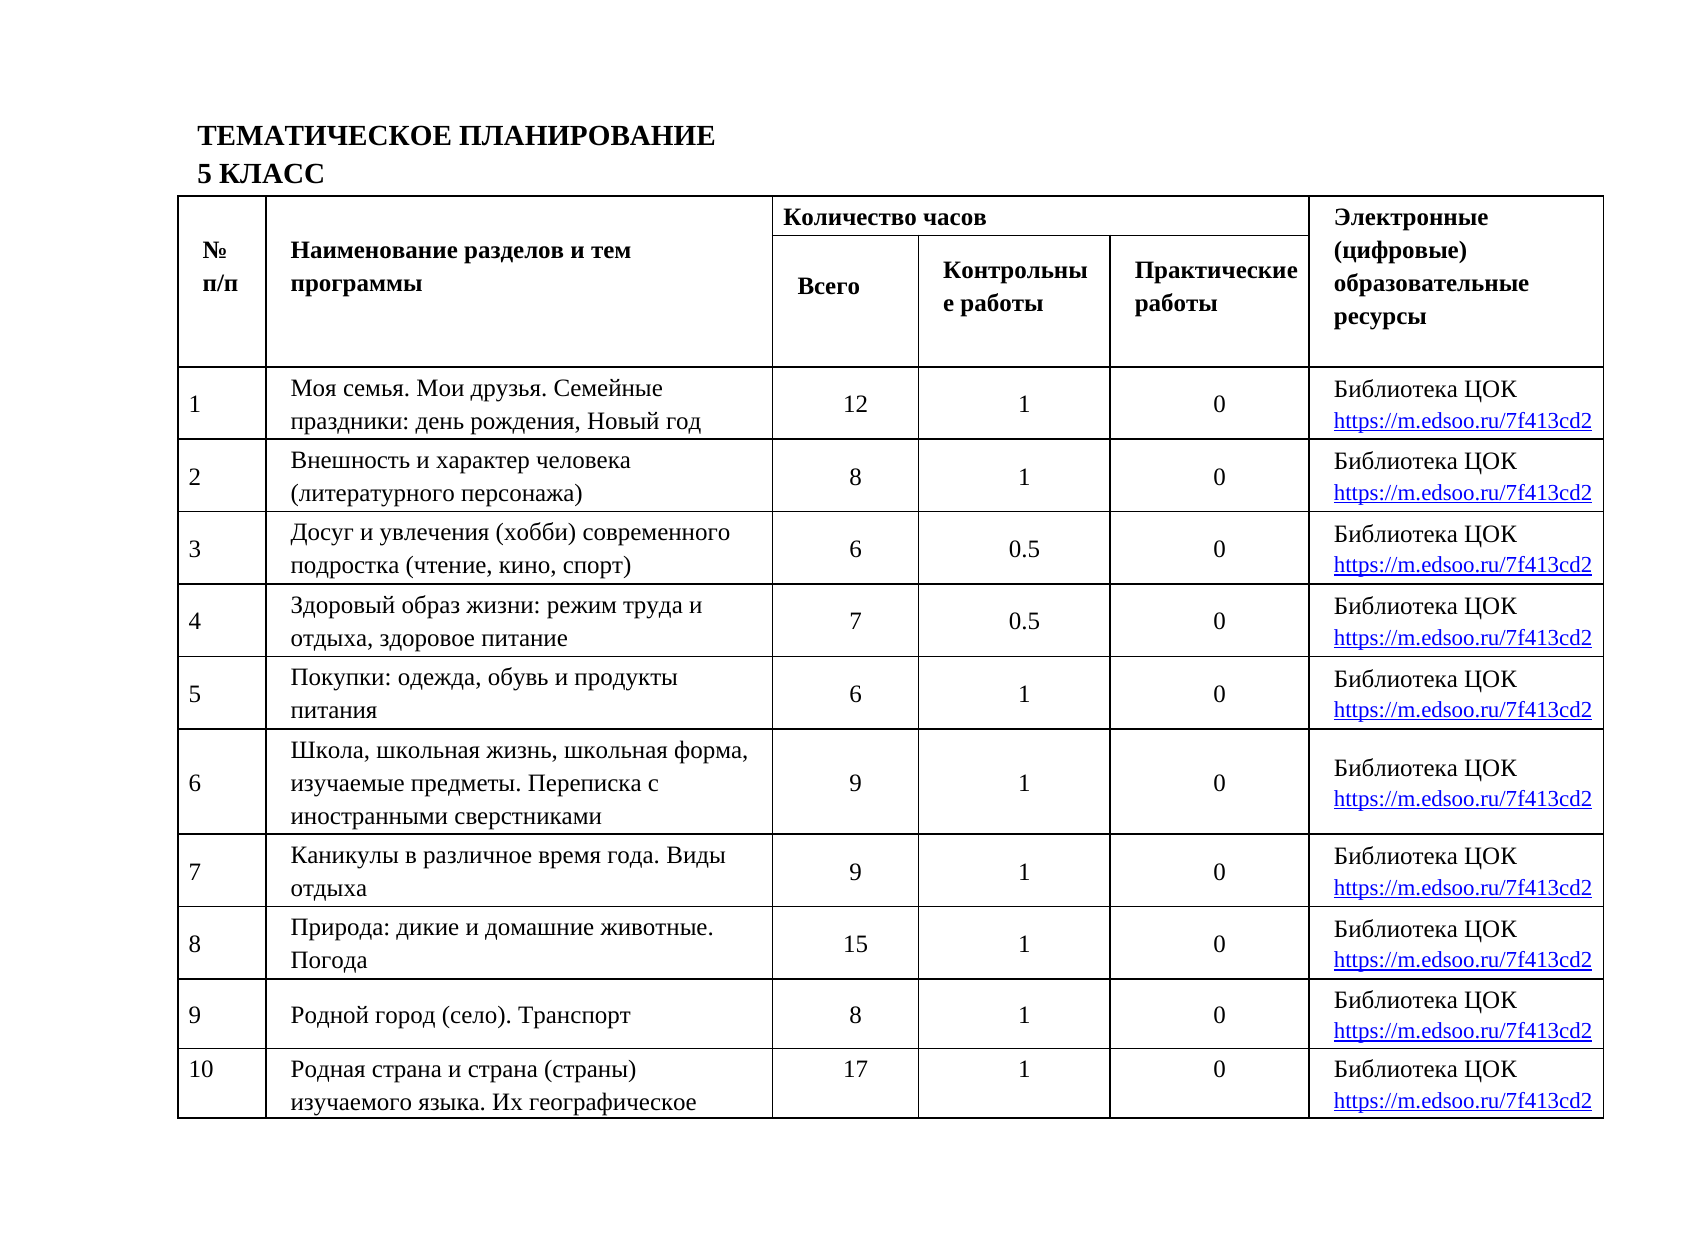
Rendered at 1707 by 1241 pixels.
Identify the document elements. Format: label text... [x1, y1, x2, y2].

table_cell 1 [919, 657, 1109, 728]
table_cell 15 [773, 907, 918, 978]
table_cell Библиотека ЦОК https://m.edsoo.ru/7f413cd2 [1310, 585, 1603, 656]
table_cell Каникулы в различное время года. Виды отдыха [267, 835, 772, 906]
text ТЕМАТИЧЕСКОЕ ПЛАНИРОВАНИЕ [190, 118, 1618, 152]
table_cell 0 [1111, 907, 1308, 978]
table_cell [267, 1049, 772, 1117]
table_cell Природа: дикие и домашние животные. Погода [267, 907, 772, 978]
table_cell 5 [179, 657, 265, 728]
table_cell 0 [1111, 585, 1308, 656]
table_cell 0 [1111, 440, 1308, 511]
table_cell 8 [773, 440, 918, 511]
table_cell 12 [773, 368, 918, 438]
table_header № п/п [179, 197, 265, 366]
table_cell 6 [179, 730, 265, 833]
table_cell 0 [1111, 835, 1308, 906]
table_cell 1 [919, 1049, 1109, 1117]
table_cell 1 [919, 980, 1109, 1048]
table_cell Досуг и увлечения (хобби) современного подростка (чтение, кино, спорт) [267, 512, 772, 583]
table_cell Всего [773, 236, 918, 366]
table_header Наименование разделов и тем программы [267, 197, 772, 366]
table_cell 6 [773, 512, 918, 583]
text 5 КЛАСС [190, 157, 1618, 190]
table_cell Внешность и характер человека (литературного персонажа) [267, 440, 772, 511]
table_cell 1 [919, 835, 1109, 906]
table_cell 0.5 [919, 585, 1109, 656]
table_cell Контрольные работы [919, 236, 1109, 366]
table_cell 0 [1111, 1049, 1308, 1117]
table_header Электронные (цифровые) образовательные ресурсы [1310, 197, 1603, 366]
table_cell 0 [1111, 730, 1308, 833]
table_cell 9 [773, 835, 918, 906]
table_cell Библиотека ЦОК https://m.edsoo.ru/7f413cd2 [1310, 657, 1603, 728]
table_cell 1 [919, 440, 1109, 511]
table_cell 1 [919, 907, 1109, 978]
table_cell 6 [773, 657, 918, 728]
table_cell 8 [773, 980, 918, 1048]
table_cell 2 [179, 440, 265, 511]
table_cell 10 [179, 1049, 265, 1117]
table_header Количество часов [773, 197, 1308, 234]
table_cell 9 [179, 980, 265, 1048]
table_cell 7 [179, 835, 265, 906]
table_cell 9 [773, 730, 918, 833]
table_cell 0 [1111, 368, 1308, 438]
table_cell 0 [1111, 657, 1308, 728]
table_cell Моя семья. Мои друзья. Семейные праздники: день рождения, Новый год [267, 368, 772, 438]
table_cell Библиотека ЦОК https://m.edsoo.ru/7f413cd2 [1310, 835, 1603, 906]
table_cell 8 [179, 907, 265, 978]
table_cell Библиотека ЦОК https://m.edsoo.ru/7f413cd2 [1310, 440, 1603, 511]
table_cell 0.5 [919, 512, 1109, 583]
table_cell 1 [919, 368, 1109, 438]
table_cell Библиотека ЦОК https://m.edsoo.ru/7f413cd2 [1310, 368, 1603, 438]
table_cell Библиотека ЦОК https://m.edsoo.ru/7f413cd2 [1310, 980, 1603, 1048]
table_cell Покупки: одежда, обувь и продукты питания [267, 657, 772, 728]
table_cell 1 [919, 730, 1109, 833]
table_cell Библиотека ЦОК https://m.edsoo.ru/7f413cd2 [1310, 730, 1603, 833]
table_cell Библиотека ЦОК https://m.edsoo.ru/7f413cd2 [1310, 512, 1603, 583]
table_cell 4 [179, 585, 265, 656]
table_cell 7 [773, 585, 918, 656]
table_cell Школа, школьная жизнь, школьная форма, изучаемые предметы. Переписка с иностранными сверстниками [267, 730, 772, 833]
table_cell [1310, 1049, 1603, 1117]
table_cell Здоровый образ жизни: режим труда и отдыха, здоровое питание [267, 585, 772, 656]
table_cell Практические работы [1111, 236, 1308, 366]
table_cell Библиотека ЦОК https://m.edsoo.ru/7f413cd2 [1310, 907, 1603, 978]
table_cell Родной город (село). Транспорт [267, 980, 772, 1048]
table_cell 17 [773, 1049, 918, 1117]
table_cell 0 [1111, 980, 1308, 1048]
table_cell 3 [179, 512, 265, 583]
table_cell 0 [1111, 512, 1308, 583]
table_cell 1 [179, 368, 265, 438]
